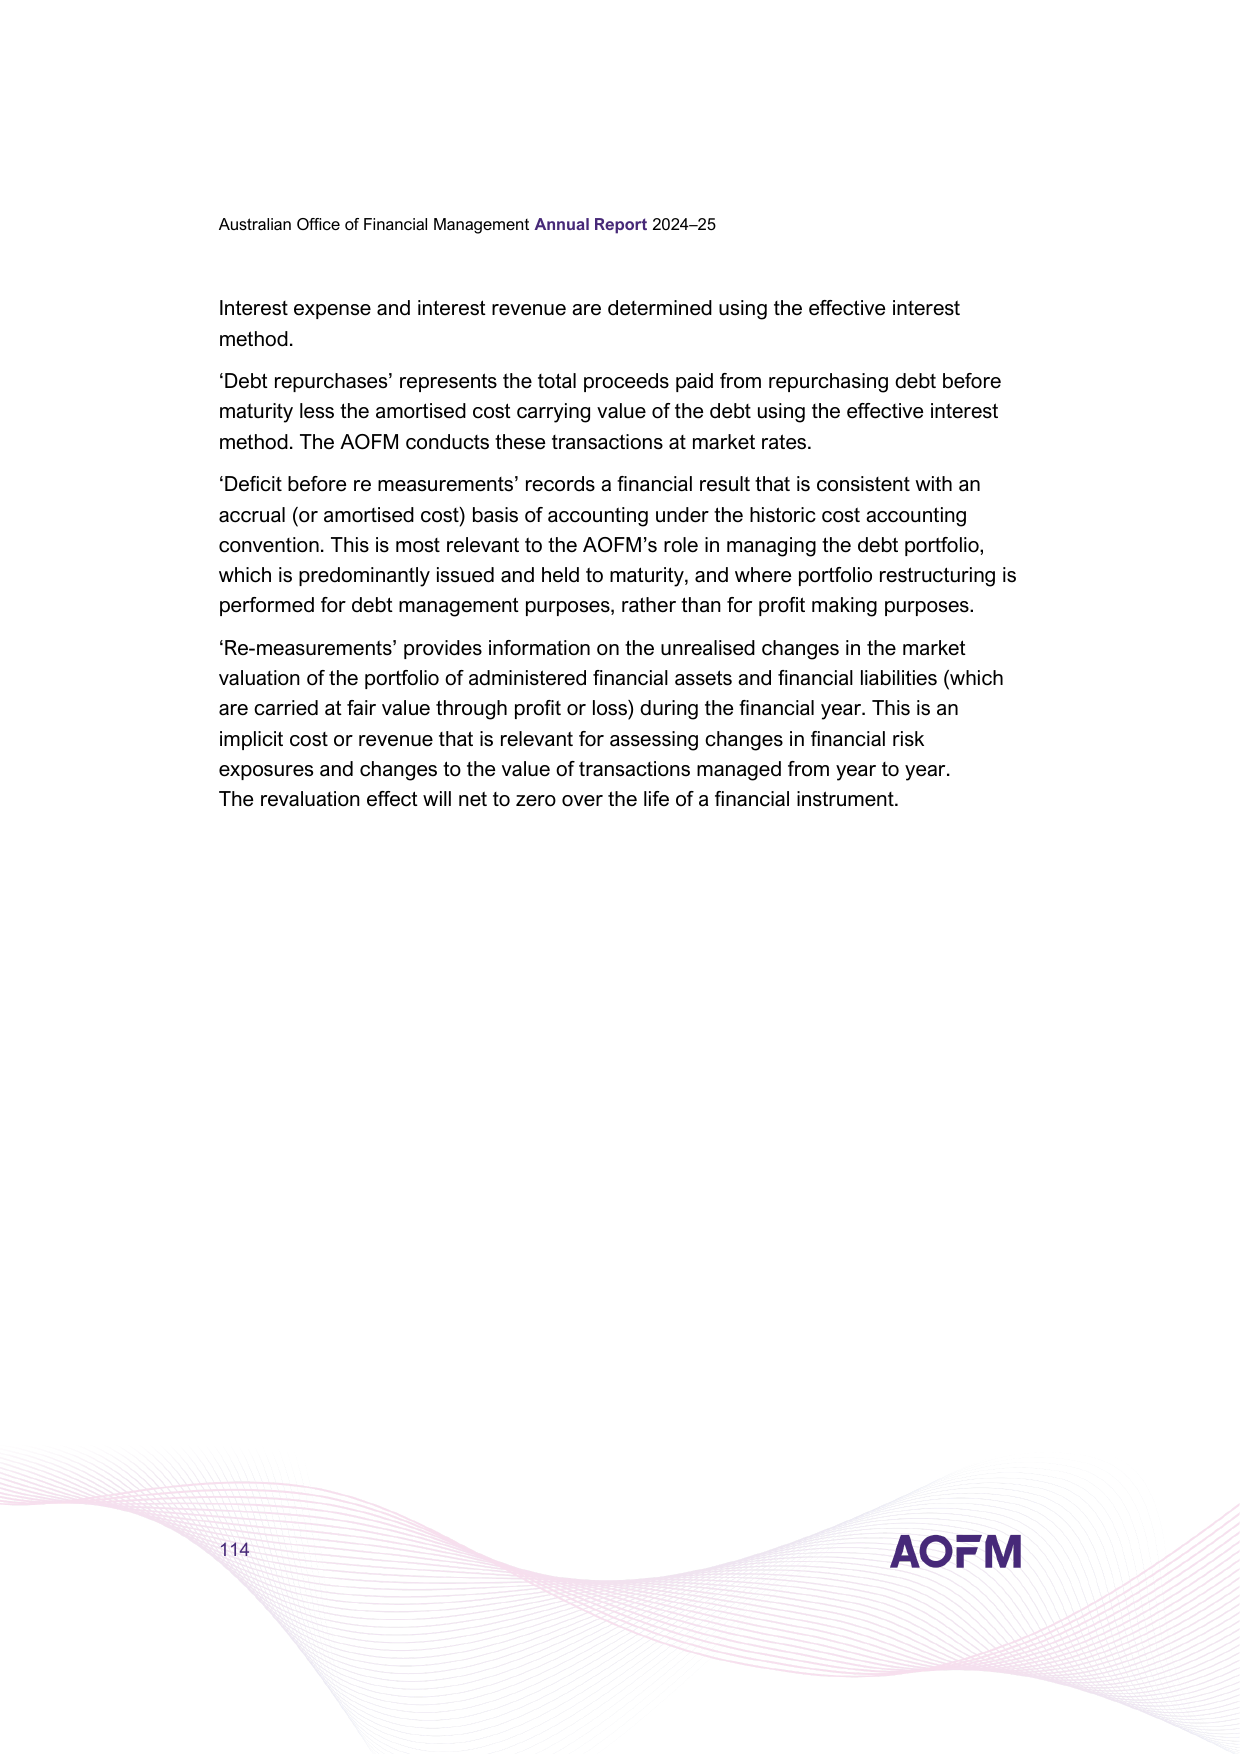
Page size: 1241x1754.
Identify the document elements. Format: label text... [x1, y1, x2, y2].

text Interest expense and interest revenue are determined using the effective interest method. [218, 295, 1022, 351]
text ‘Deficit before re measurements’ records a financial result that is consistent with an accrual (or amortised cost) basis of accounting under the historic cost accounting convention. This is most relevant to the AOFM’s role in managing the debt portfolio, which is predominantly issued and held to maturity, and where portfolio restructuring is performed for debt management purposes, rather than for profit making purposes. [218, 471, 1022, 617]
picture [0, 1347, 1240, 1754]
text ‘Re-measurements’ provides information on the unrealised changes in the market valuation of the portfolio of administered financial assets and financial liabilities (which are carried at fair value through profit or loss) during the financial year. This is an implicit cost or revenue that is relevant for assessing changes in financial risk exposures and changes to the value of transactions managed from year to year. The revaluation effect will net to zero over the life of a financial instrument. [218, 635, 1022, 811]
text ‘Debt repurchases’ represents the total proceeds paid from repurchasing debt before maturity less the amortised cost carrying value of the debt using the effective interest method. The AOFM conducts these transactions at market rates. [218, 368, 1022, 454]
